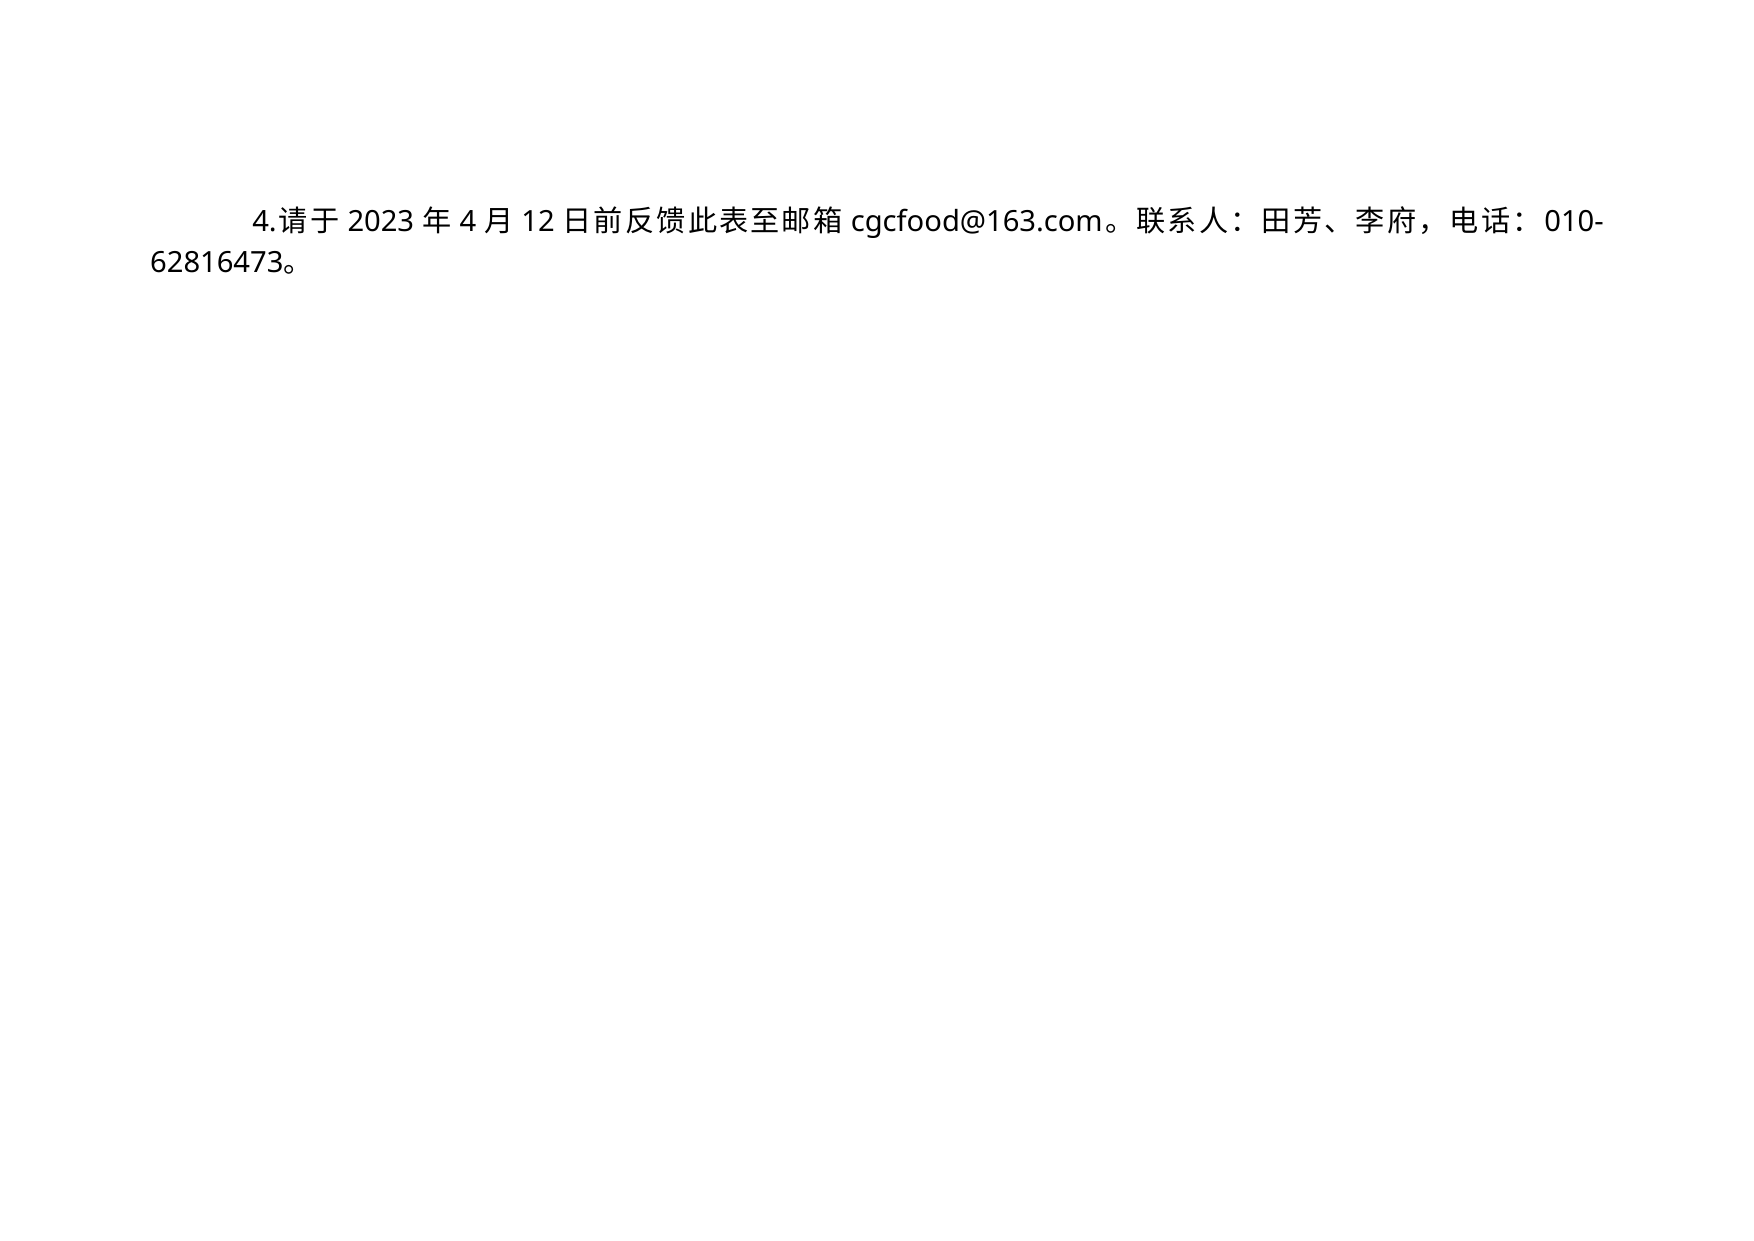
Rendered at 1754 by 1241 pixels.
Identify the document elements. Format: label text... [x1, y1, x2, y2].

text 4.请于2023年4月12日前反馈此表至邮箱cgcfood@163.com。联系人：田芳、李府，电话：010-62816473。 [150, 198, 1604, 281]
